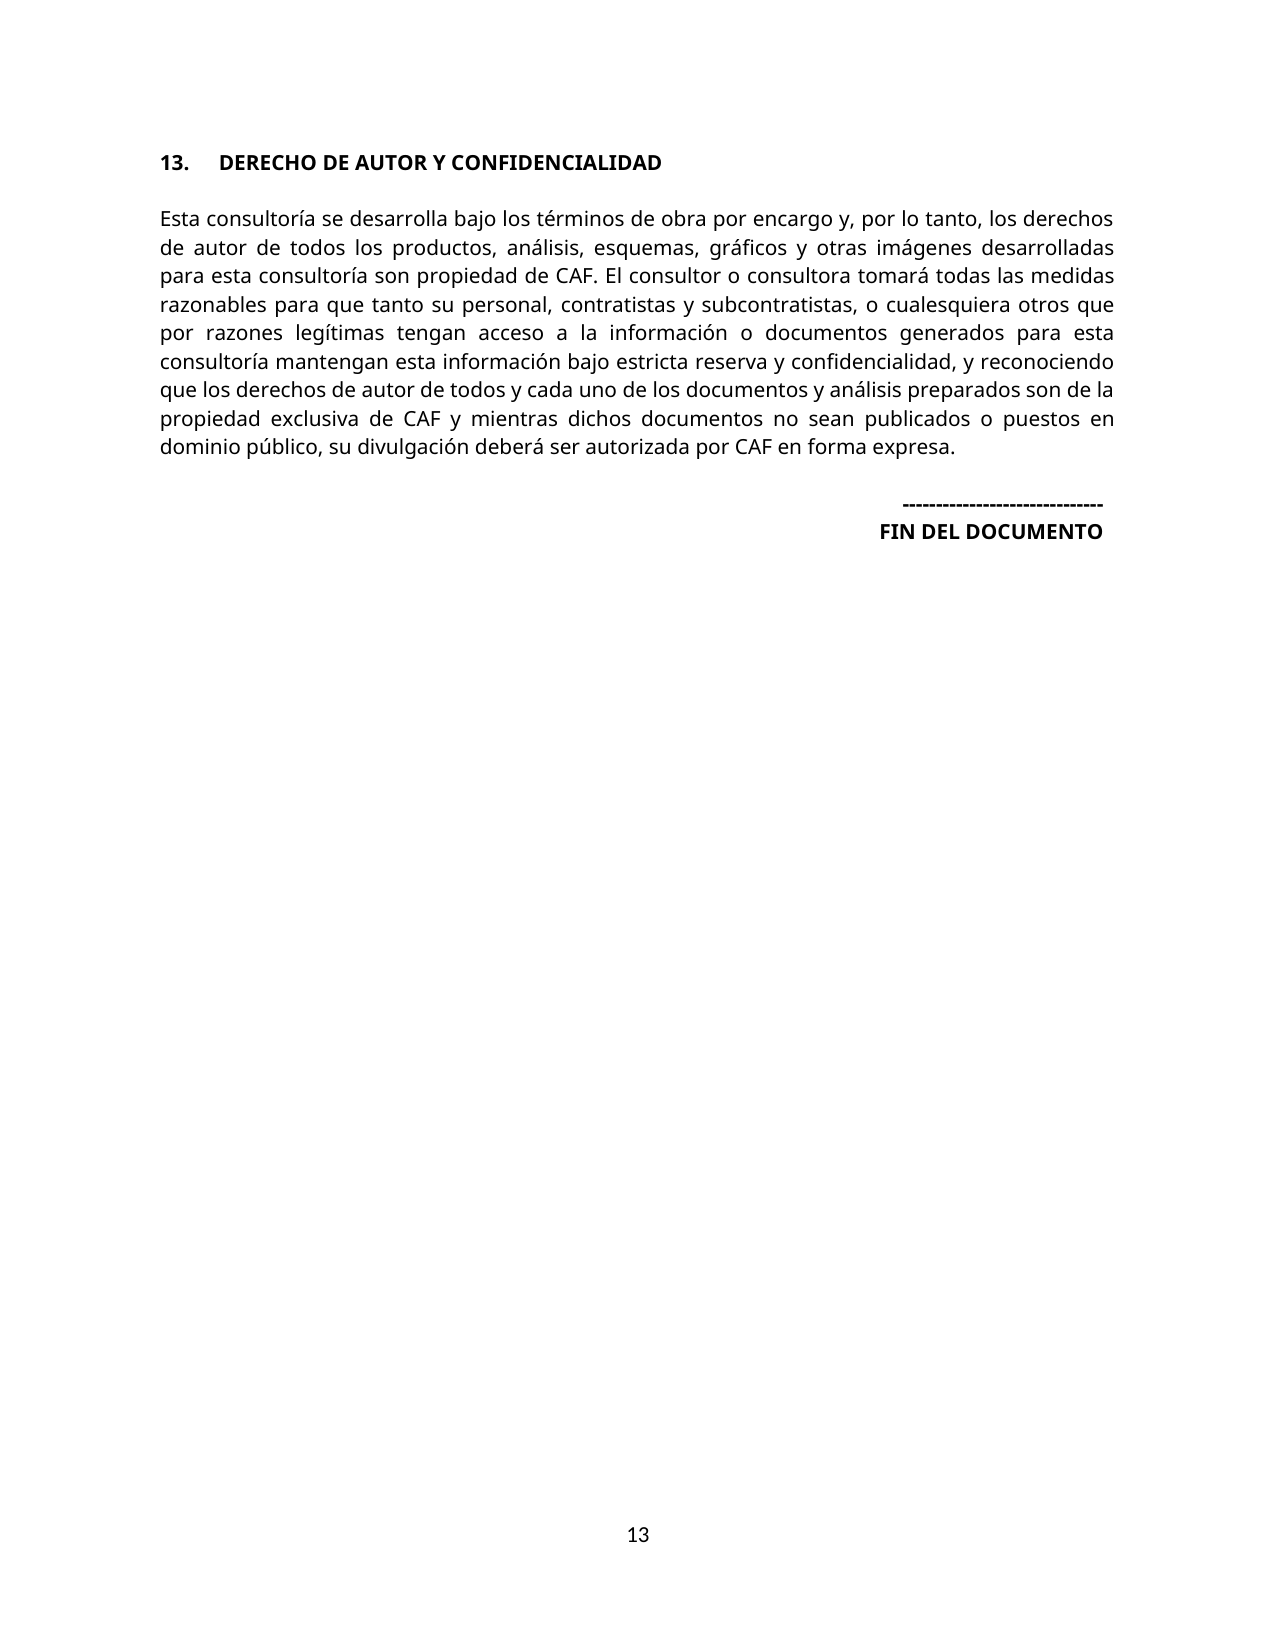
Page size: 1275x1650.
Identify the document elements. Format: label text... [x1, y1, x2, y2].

text ------------------------------ [159, 489, 1103, 517]
list DERECHO DE AUTOR Y CONFIDENCIALIDAD [159, 148, 1116, 176]
text FIN DEL DOCUMENTO [159, 517, 1103, 546]
text Esta consultoría se desarrolla bajo los términos de obra por encargo y, por lo tanto, los derechos de autor de todos los productos, análisis, esquemas, gráficos y otras imágenes desarrolladas para esta consultoría son propiedad de CAF. El consultor o consultora tomará todas las medidas razonables para que tanto su personal, contratistas y subcontratistas, o cualesquiera otros que por razones legítimas tengan acceso a la información o documentos generados para esta consultoría mantengan esta información bajo estricta reserva y confidencialidad, y reconociendo que los derechos de autor de todos y cada uno de los documentos y análisis preparados son de la propiedad exclusiva de CAF y mientras dichos documentos no sean publicados o puestos en dominio público, su divulgación deberá ser autorizada por CAF en forma expresa. [159, 204, 1116, 461]
